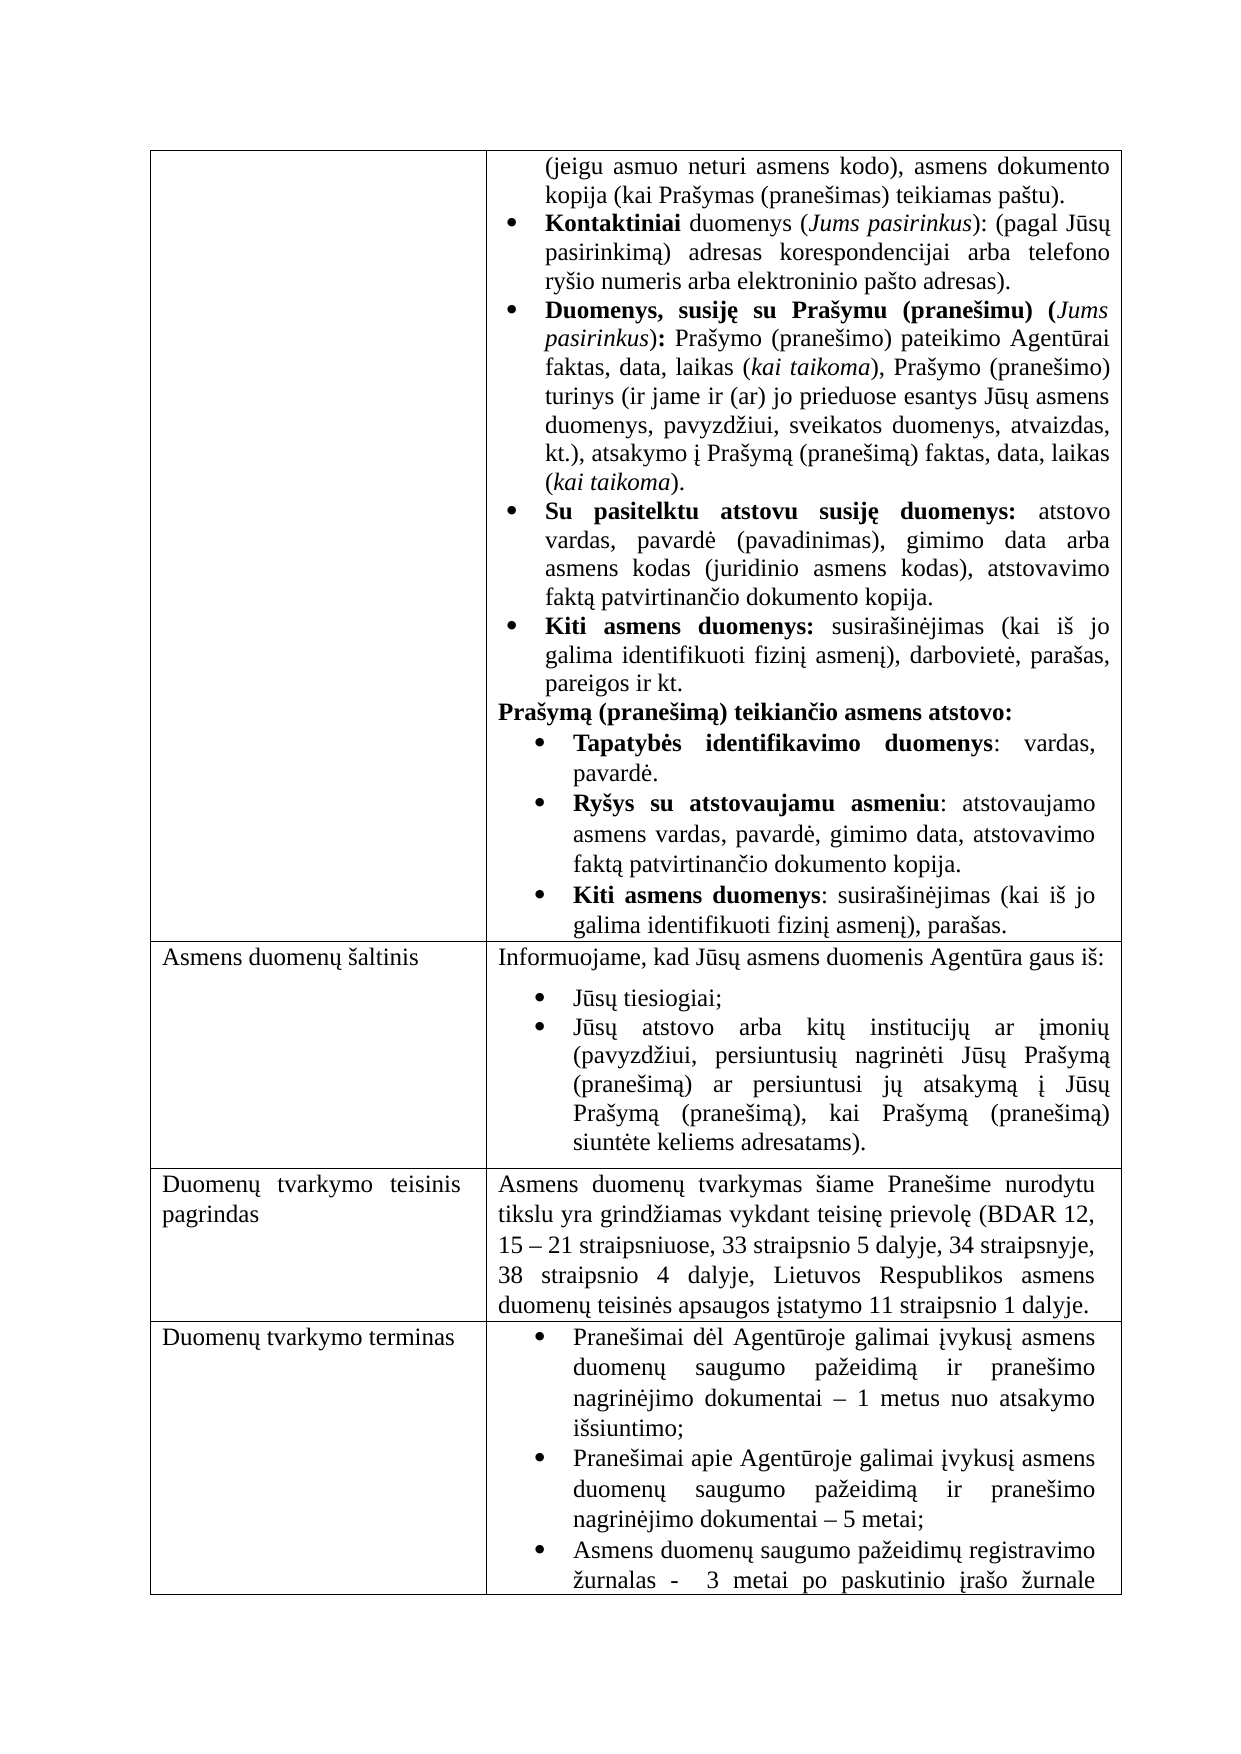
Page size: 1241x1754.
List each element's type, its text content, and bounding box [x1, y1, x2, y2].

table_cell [151, 1322, 486, 1594]
table_cell Duomenų tvarkymo teisinis pagrindas [151, 1169, 486, 1321]
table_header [487, 151, 1121, 941]
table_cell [487, 1322, 1121, 1594]
table_cell Asmens duomenų tvarkymas šiame Pranešime nurodytu tikslu yra grindžiamas vykdant teisinę prievolę (BDAR 12, 15 – 21 straipsniuose, 33 straipsnio 5 dalyje, 34 straipsnyje, 38 straipsnio 4 dalyje, Lietuvos Respublikos asmens duomenų teisinės apsaugos įstatymo 11 straipsnio 1 dalyje. [487, 1169, 1121, 1321]
table_cell Informuojame, kad Jūsų asmens duomenis Agentūra gaus iš: Jūsų tiesiogiai; Jūsų atstovo arba kitų institucijų ar įmonių (pavyzdžiui, persiuntusių nagrinėti Jūsų Prašymą (pranešimą) ar persiuntusi jų atsakymą į Jūsų Prašymą (pranešimą), kai Prašymą (pranešimą) siuntėte keliems adresatams). [487, 942, 1121, 1168]
table_cell Asmens duomenų šaltinis [151, 942, 486, 1168]
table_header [151, 151, 486, 941]
